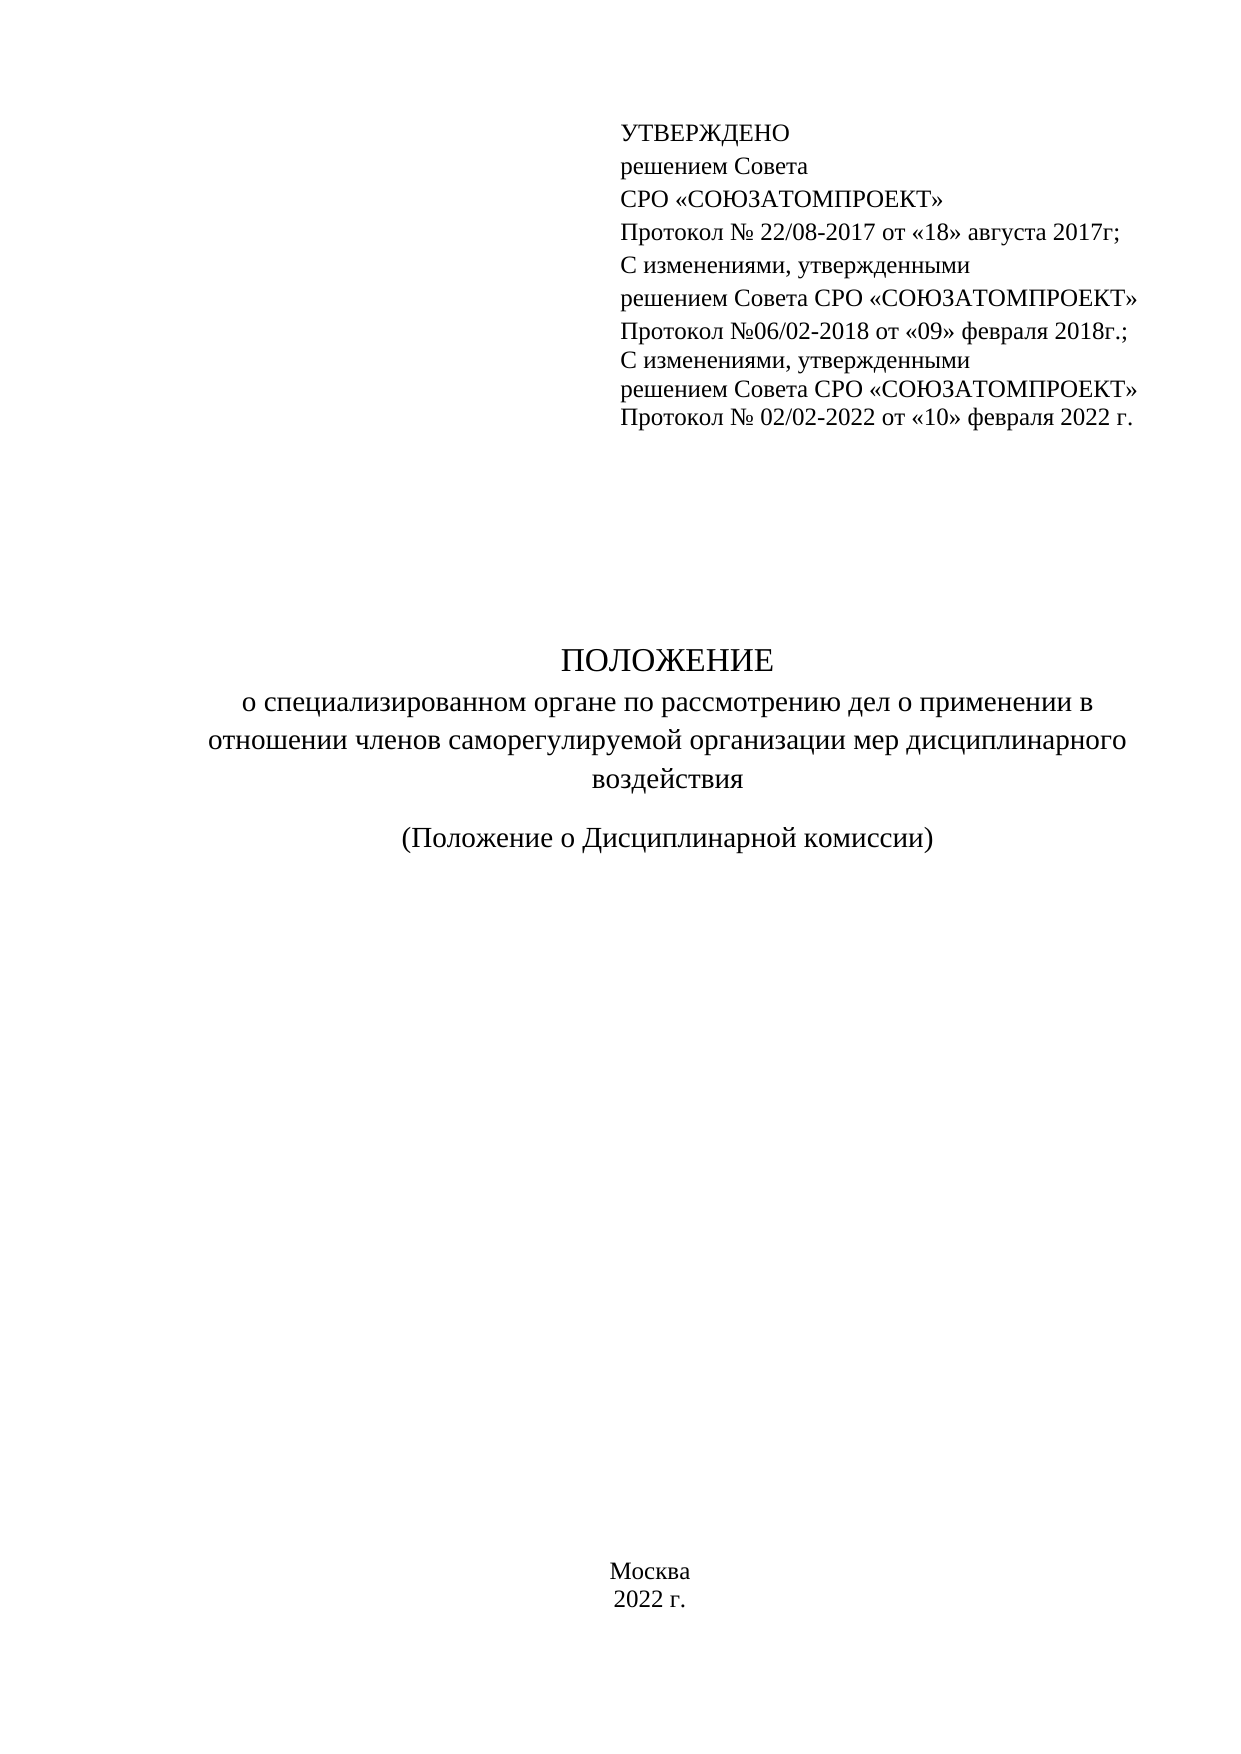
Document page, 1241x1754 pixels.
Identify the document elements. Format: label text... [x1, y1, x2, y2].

text решением Совета СРО «СОЮЗАТОМПРОЕКТ» [620, 374, 1152, 402]
text Протокол № 02/02-2022 от «10» февраля 2022 г. [620, 402, 1152, 431]
text СРО «СОЮЗАТОМПРОЕКТ» [620, 184, 1152, 213]
text решением Совета [620, 151, 1152, 180]
text Протокол № 22/08-2017 от «18» августа 2017г; [620, 217, 1152, 246]
text С изменениями, утвержденными [620, 250, 1152, 279]
text 2022 г. [148, 1584, 1152, 1613]
text УТВЕРЖДЕНО [620, 118, 1152, 147]
text ПОЛОЖЕНИЕ о специализированном органе по рассмотрению дел о применении в отношении членов саморегулируемой организации мер дисциплинарного воздействия [183, 641, 1152, 794]
text С изменениями, утвержденными [620, 345, 1152, 374]
text (Положение о Дисциплинарной комиссии) [183, 820, 1152, 854]
text решением Совета СРО «СОЮЗАТОМПРОЕКТ» [620, 283, 1152, 312]
text Москва [148, 1556, 1152, 1584]
text Протокол №06/02-2018 от «09» февраля 2018г.; [620, 316, 1152, 345]
